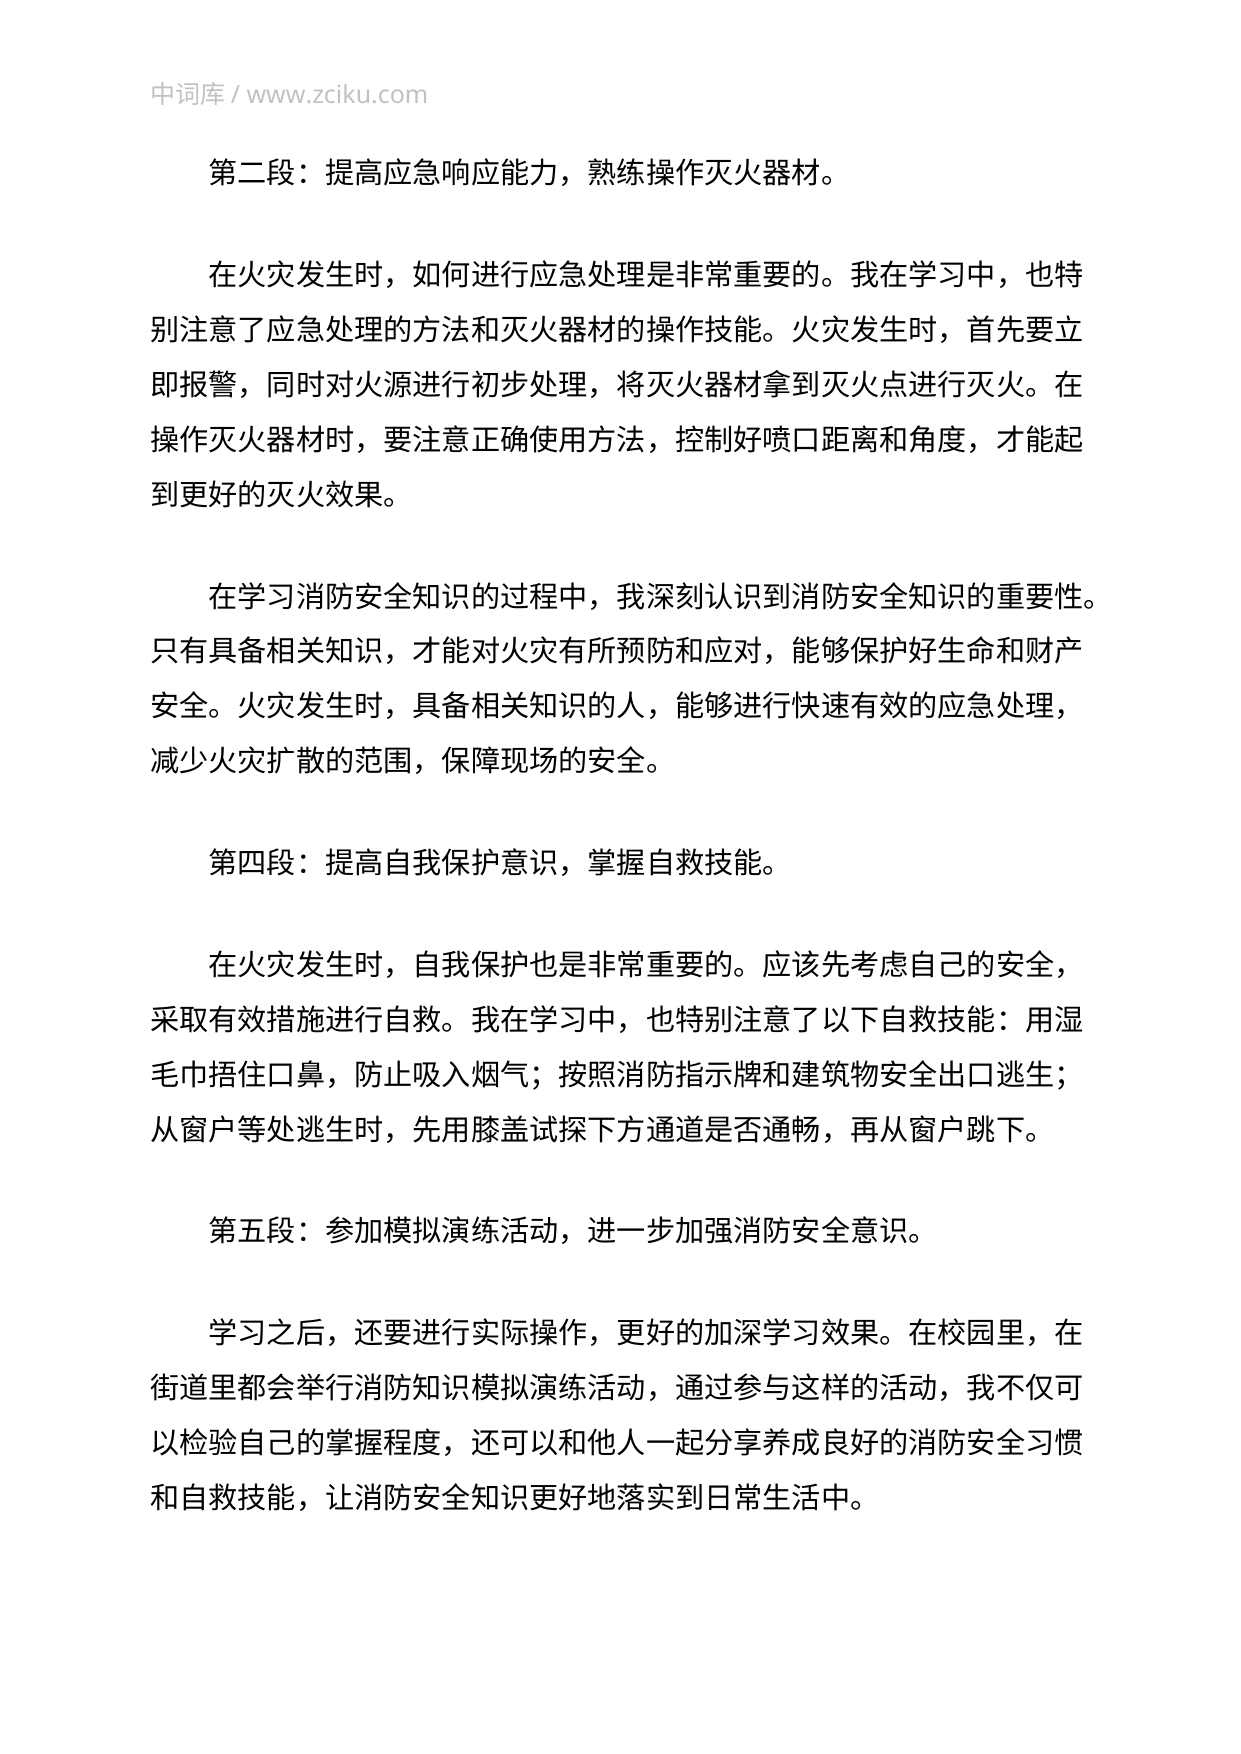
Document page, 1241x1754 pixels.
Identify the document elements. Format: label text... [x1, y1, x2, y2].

text 第四段：提高自我保护意识，掌握自救技能。 [150, 839, 1090, 882]
text 学习之后，还要进行实际操作，更好的加深学习效果。在校园里，在街道里都会举行消防知识模拟演练活动，通过参与这样的活动，我不仅可以检验自己的掌握程度，还可以和他人一起分享养成良好的消防安全习惯和自救技能，让消防安全知识更好地落实到日常生活中。 [150, 1309, 1090, 1517]
text 在学习消防安全知识的过程中，我深刻认识到消防安全知识的重要性。只有具备相关知识，才能对火灾有所预防和应对，能够保护好生命和财产安全。火灾发生时，具备相关知识的人，能够进行快速有效的应急处理，减少火灾扩散的范围，保障现场的安全。 [150, 573, 1090, 780]
text 第五段：参加模拟演练活动，进一步加强消防安全意识。 [150, 1208, 1090, 1250]
text 第二段：提高应急响应能力，熟练操作灭火器材。 [150, 150, 1090, 192]
text 在火灾发生时，如何进行应急处理是非常重要的。我在学习中，也特别注意了应急处理的方法和灭火器材的操作技能。火灾发生时，首先要立即报警，同时对火源进行初步处理，将灭火器材拿到灭火点进行灭火。在操作灭火器材时，要注意正确使用方法，控制好喷口距离和角度，才能起到更好的灭火效果。 [150, 252, 1090, 514]
text 在火灾发生时，自我保护也是非常重要的。应该先考虑自己的安全，采取有效措施进行自救。我在学习中，也特别注意了以下自救技能：用湿毛巾捂住口鼻，防止吸入烟气；按照消防指示牌和建筑物安全出口逃生；从窗户等处逃生时，先用膝盖试探下方通道是否通畅，再从窗户跳下。 [150, 941, 1090, 1148]
